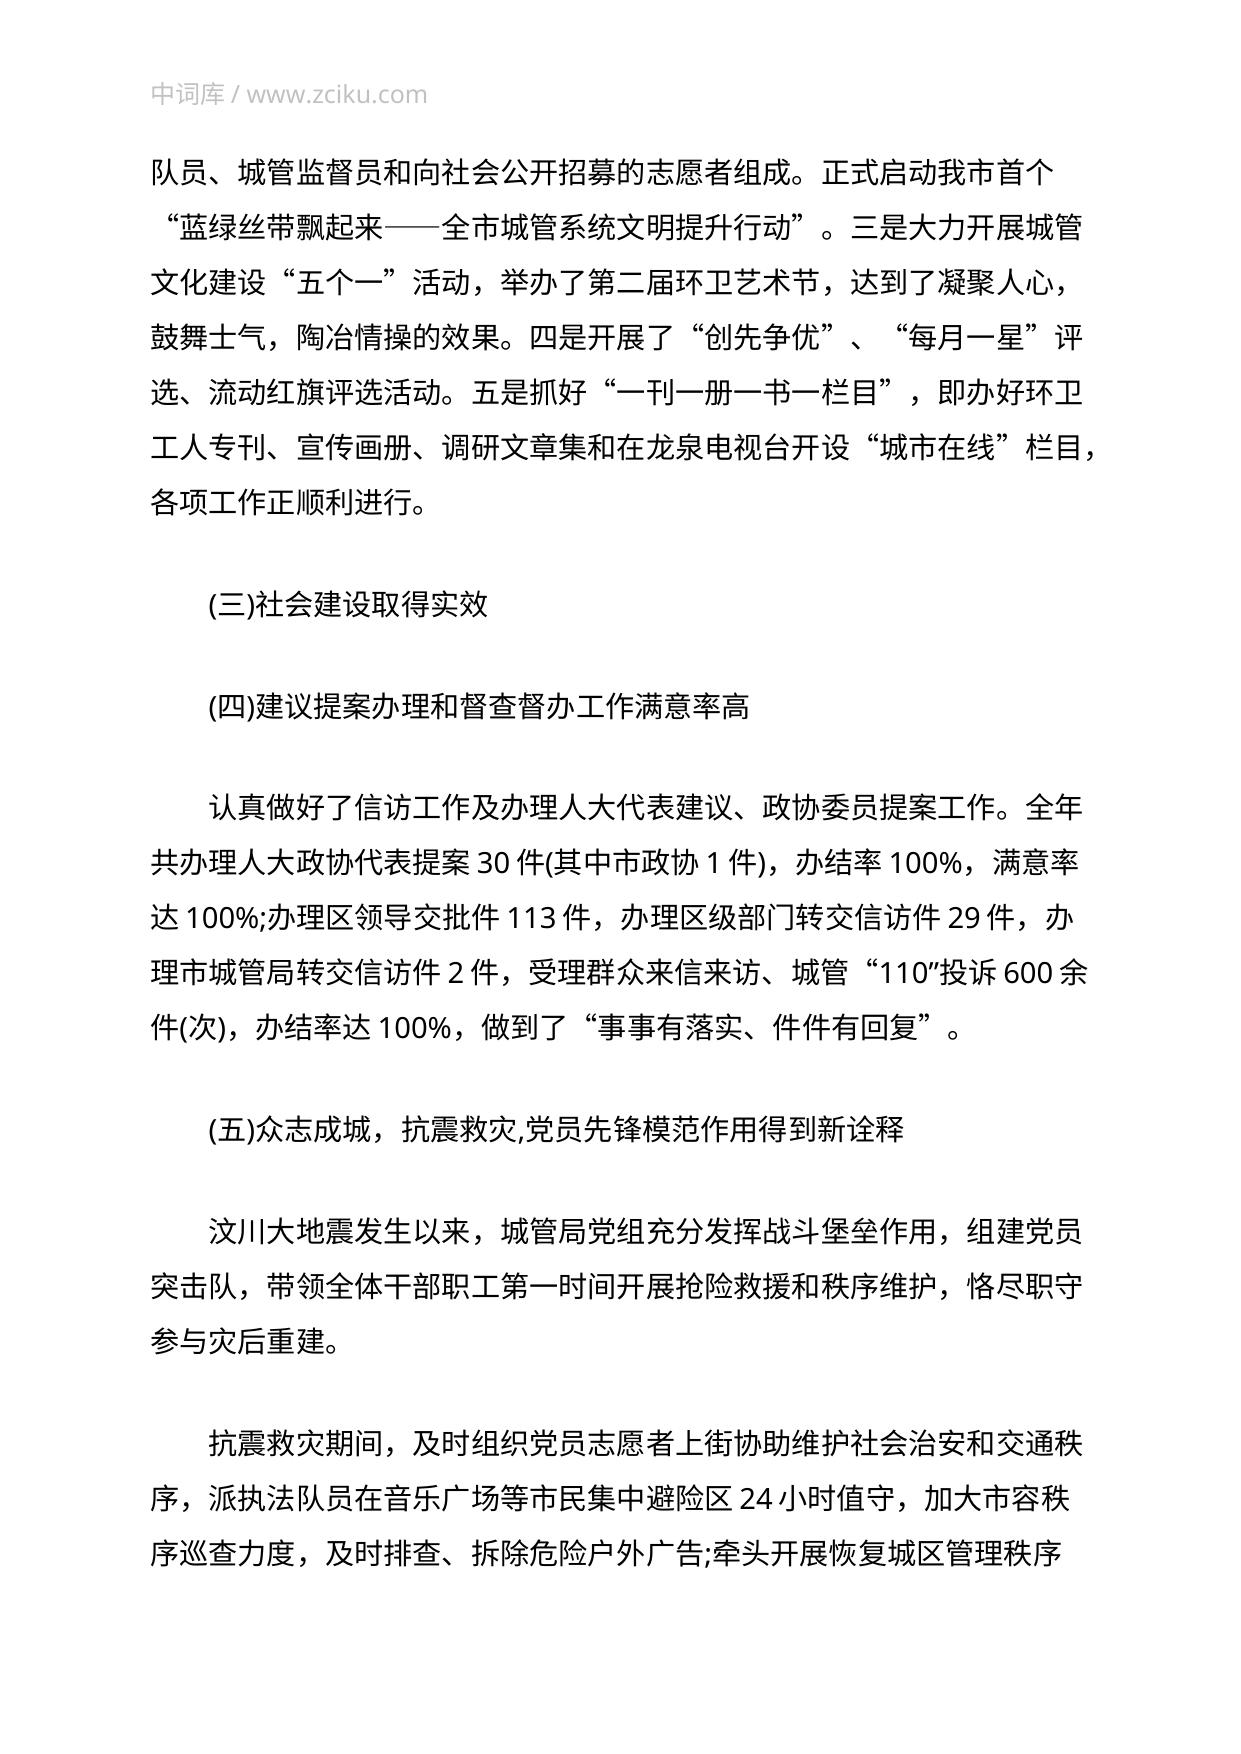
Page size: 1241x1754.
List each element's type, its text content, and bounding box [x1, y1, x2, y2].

text (五)众志成城，抗震救灾,党员先锋模范作用得到新诠释 [150, 1107, 1090, 1149]
text 认真做好了信访工作及办理人大代表建议、政协委员提案工作。全年共办理人大政协代表提案30件(其中市政协1件)，办结率100%，满意率达100%;办理区领导交批件113件，办理区级部门转交信访件29件，办理市城管局转交信访件2件，受理群众来信来访、城管“110”投诉600余件(次)，办结率达100%，做到了“事事有落实、件件有回复”。 [150, 785, 1090, 1047]
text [150, 150, 1090, 522]
text 汶川大地震发生以来，城管局党组充分发挥战斗堡垒作用，组建党员突击队，带领全体干部职工第一时间开展抢险救援和秩序维护，恪尽职守参与灾后重建。 [150, 1209, 1090, 1361]
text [150, 1421, 1090, 1573]
text (三)社会建设取得实效 [150, 581, 1090, 623]
text (四)建议提案办理和督查督办工作满意率高 [150, 683, 1090, 726]
